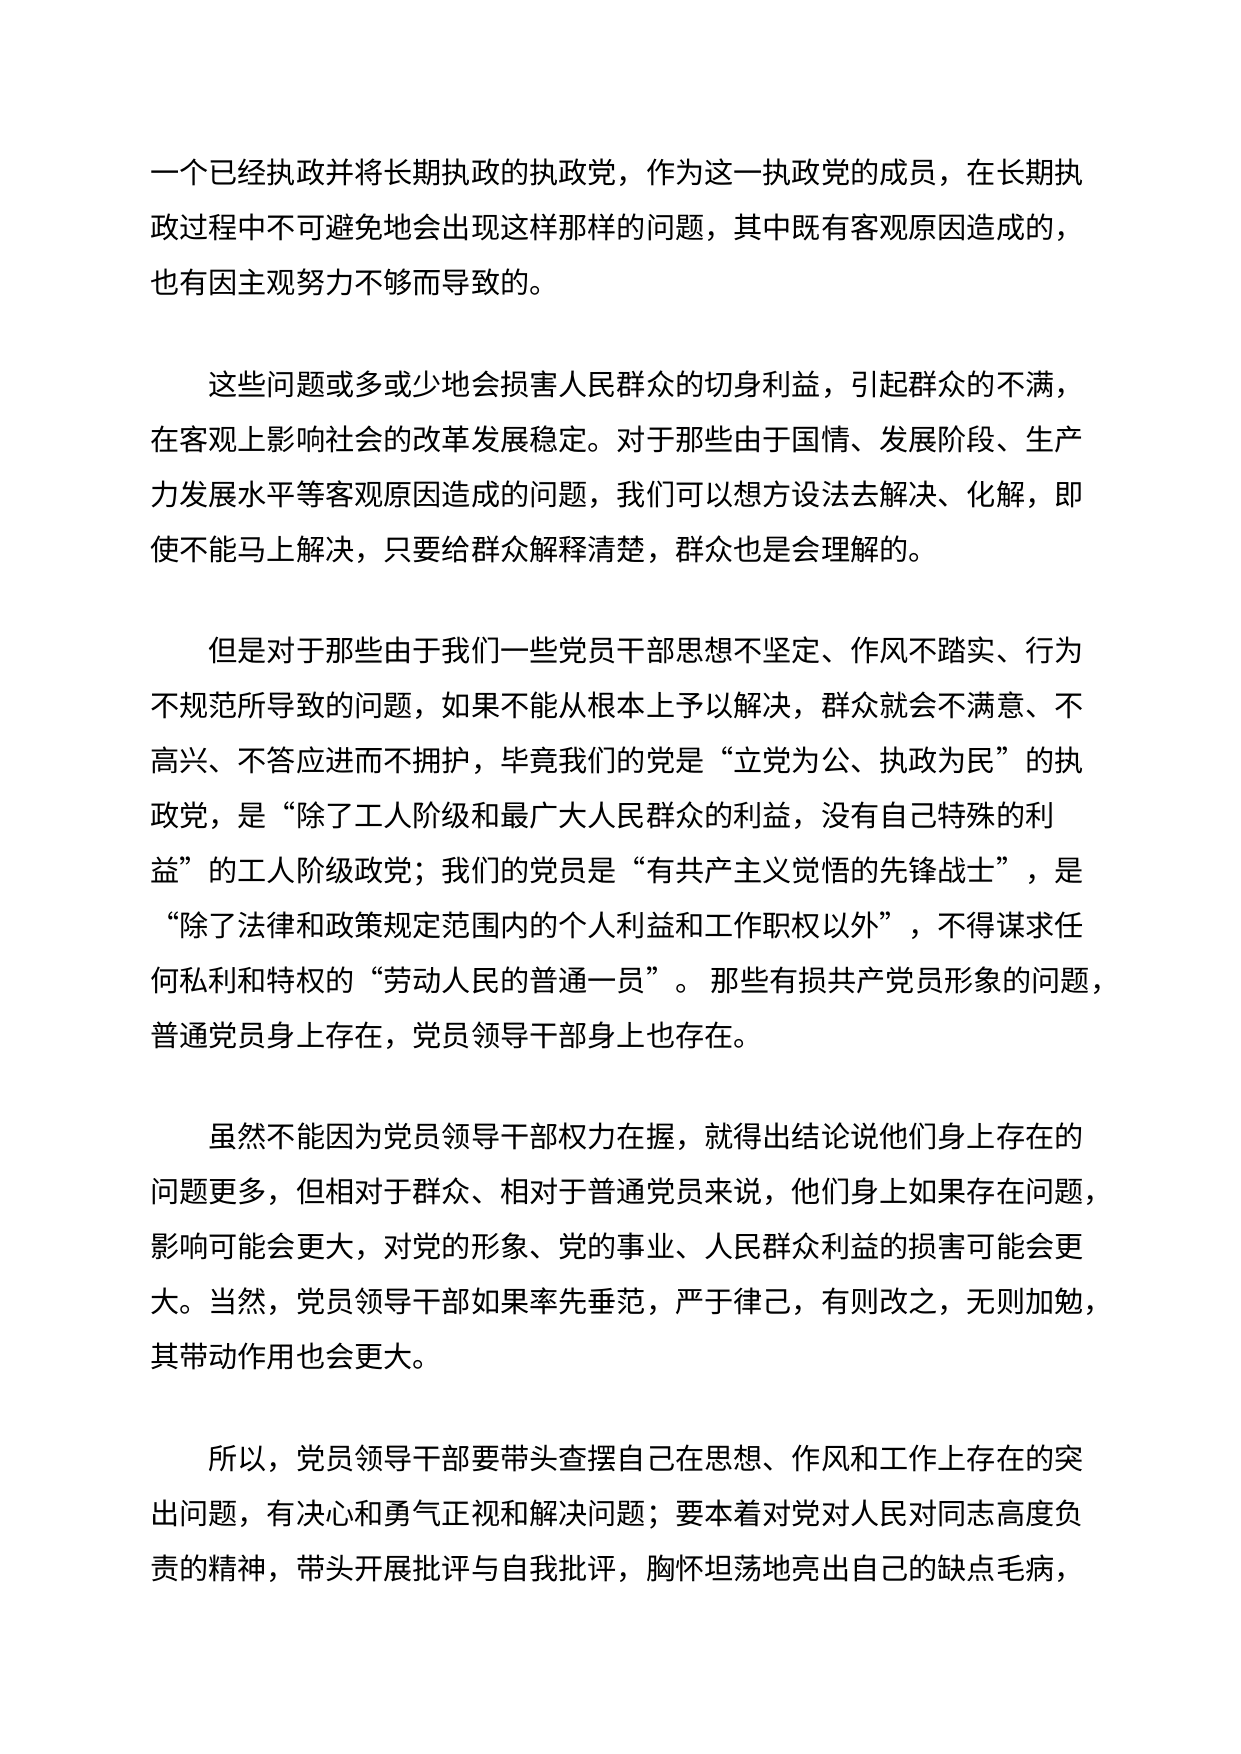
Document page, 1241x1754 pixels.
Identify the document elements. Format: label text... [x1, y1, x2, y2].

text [150, 150, 1090, 302]
text 但是对于那些由于我们一些党员干部思想不坚定、作风不踏实、行为不规范所导致的问题，如果不能从根本上予以解决，群众就会不满意、不高兴、不答应进而不拥护，毕竟我们的党是“立党为公、执政为民”的执政党，是“除了工人阶级和最广大人民群众的利益，没有自己特殊的利益”的工人阶级政党；我们的党员是“有共产主义觉悟的先锋战士”，是“除了法律和政策规定范围内的个人利益和工作职权以外”，不得谋求任何私利和特权的“劳动人民的普通一员”。 那些有损共产党员形象的问题，普通党员身上存在，党员领导干部身上也存在。 [150, 628, 1090, 1054]
text 这些问题或多或少地会损害人民群众的切身利益，引起群众的不满，在客观上影响社会的改革发展稳定。对于那些由于国情、发展阶段、生产力发展水平等客观原因造成的问题，我们可以想方设法去解决、化解，即使不能马上解决，只要给群众解释清楚，群众也是会理解的。 [150, 362, 1090, 568]
text 虽然不能因为党员领导干部权力在握，就得出结论说他们身上存在的问题更多，但相对于群众、相对于普通党员来说，他们身上如果存在问题，影响可能会更大，对党的形象、党的事业、人民群众利益的损害可能会更大。当然，党员领导干部如果率先垂范，严于律己，有则改之，无则加勉，其带动作用也会更大。 [150, 1114, 1090, 1376]
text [150, 1435, 1090, 1587]
